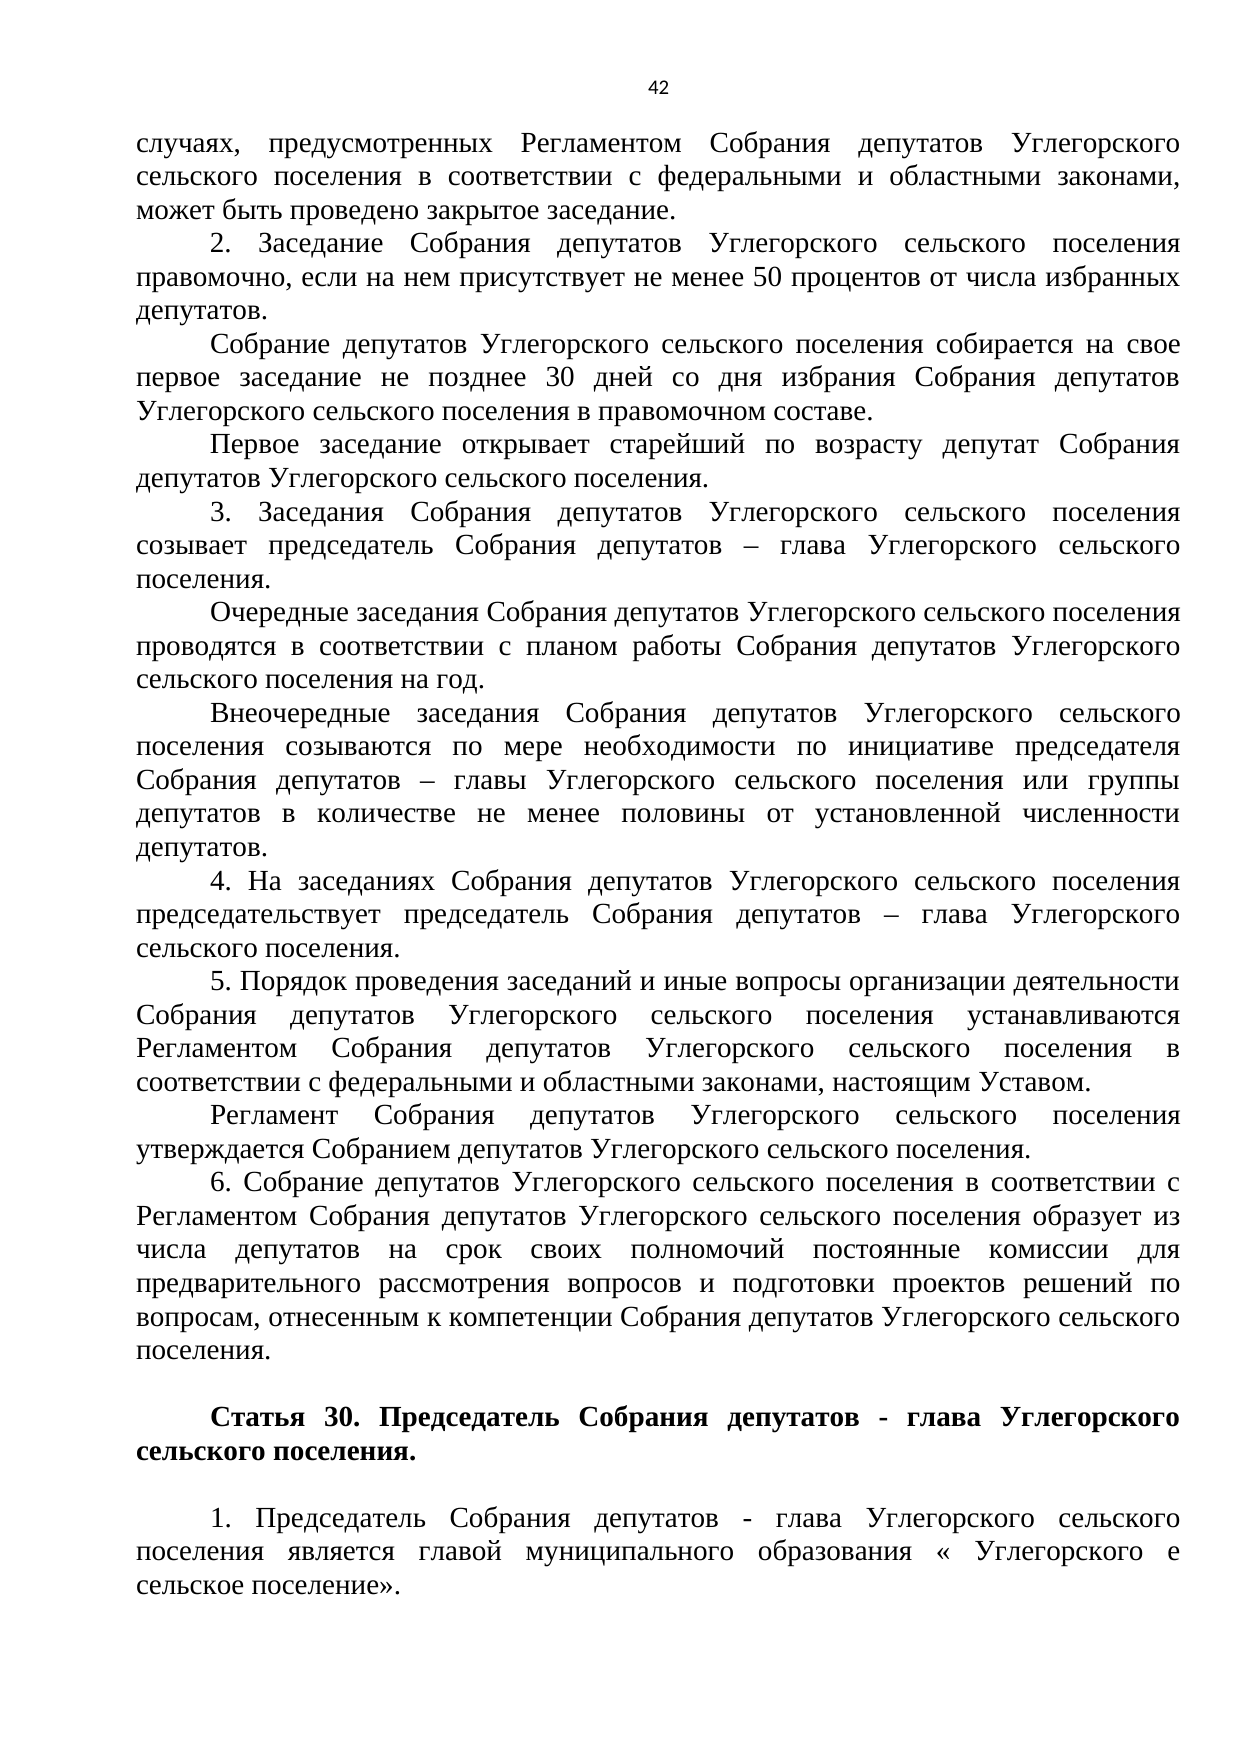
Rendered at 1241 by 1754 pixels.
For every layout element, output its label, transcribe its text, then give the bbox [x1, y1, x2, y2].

text Внеочередные заседания Собрания депутатов Углегорского сельского поселения созываются по мере необходимости по инициативе председателя Собрания депутатов – главы Углегорского сельского поселения или группы депутатов в количестве не менее половины от установленной численности депутатов. [136, 695, 1181, 863]
text Собрание депутатов Углегорского сельского поселения собирается на свое первое заседание не позднее 30 дней со дня избрания Собрания депутатов Углегорского сельского поселения в правомочном составе. [136, 326, 1181, 427]
text 2. Заседание Собрания депутатов Углегорского сельского поселения правомочно, если на нем присутствует не менее 50 процентов от числа избранных депутатов. [136, 225, 1181, 326]
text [136, 125, 1181, 225]
text Первое заседание открывает старейший по возрасту депутат Собрания депутатов Углегорского сельского поселения. [136, 427, 1181, 494]
text 3. Заседания Собрания депутатов Углегорского сельского поселения созывает председатель Собрания депутатов – глава Углегорского сельского поселения. [136, 494, 1181, 594]
text 1. Председатель Собрания депутатов - глава Углегорского сельского поселения является главой муниципального образования « Углегорского е сельское поселение». [136, 1500, 1181, 1601]
text 6. Собрание депутатов Углегорского сельского поселения в соответствии с Регламентом Собрания депутатов Углегорского сельского поселения образует из числа депутатов на срок своих полномочий постоянные комиссии для предварительного рассмотрения вопросов и подготовки проектов решений по вопросам, отнесенным к компетенции Собрания депутатов Углегорского сельского поселения. [136, 1164, 1181, 1366]
text 4. На заседаниях Собрания депутатов Углегорского сельского поселения председательствует председатель Собрания депутатов – глава Углегорского сельского поселения. [136, 863, 1181, 963]
text Регламент Собрания депутатов Углегорского сельского поселения утверждается Собранием депутатов Углегорского сельского поселения. [136, 1097, 1181, 1164]
text 5. Порядок проведения заседаний и иные вопросы организации деятельности Собрания депутатов Углегорского сельского поселения устанавливаются Регламентом Собрания депутатов Углегорского сельского поселения в соответствии с федеральными и областными законами, настоящим Уставом. [136, 963, 1181, 1097]
text Очередные заседания Собрания депутатов Углегорского сельского поселения проводятся в соответствии с планом работы Собрания депутатов Углегорского сельского поселения на год. [136, 594, 1181, 695]
text Статья 30. Председатель Собрания депутатов - глава Углегорского сельского поселения. [136, 1399, 1181, 1466]
